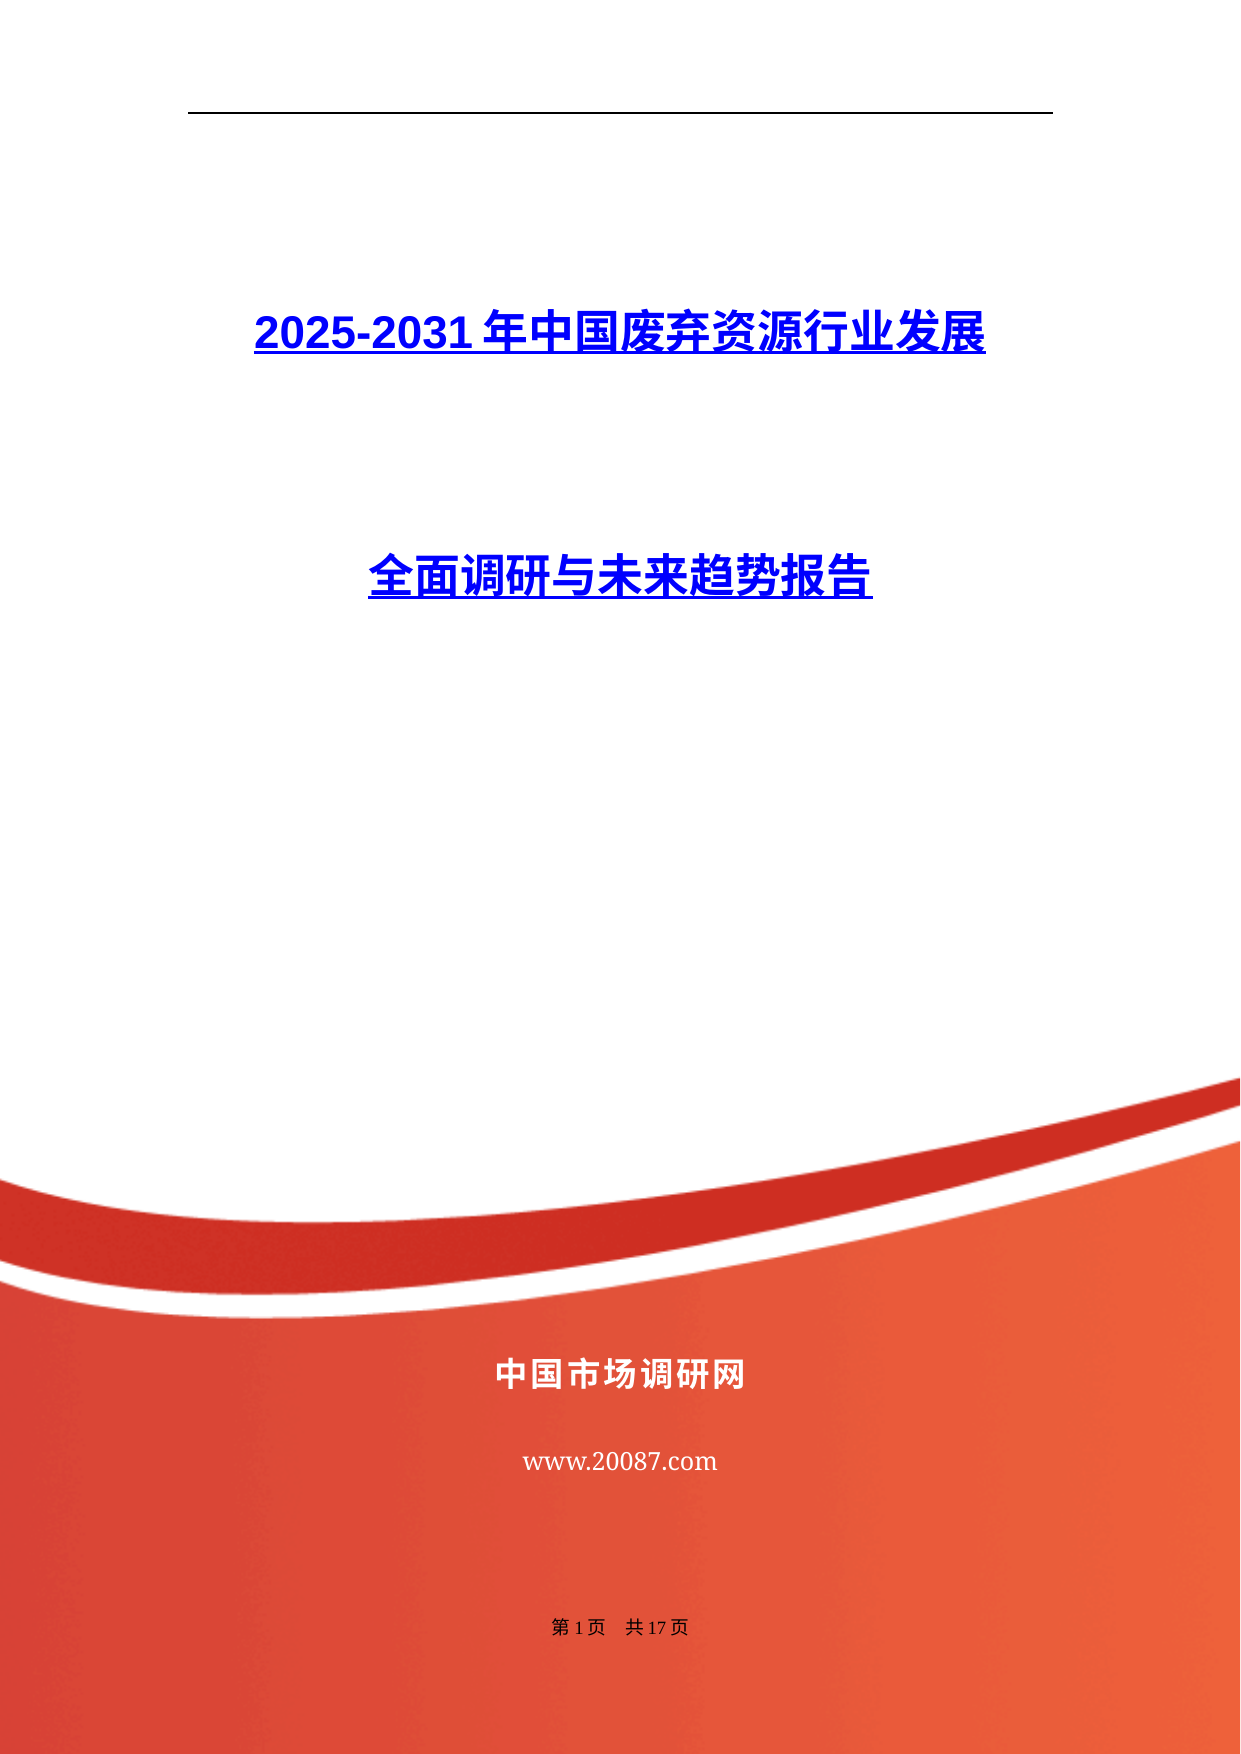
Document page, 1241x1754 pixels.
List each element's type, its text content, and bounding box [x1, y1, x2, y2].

picture [0, 1006, 1241, 1754]
text www.20087.com [187, 1428, 1053, 1493]
subtitle 中国市场调研网 [187, 1339, 1053, 1404]
table_header 2025-2031年中国废弃资源行业发展全面调研与未来趋势报告 [188, 207, 1053, 773]
